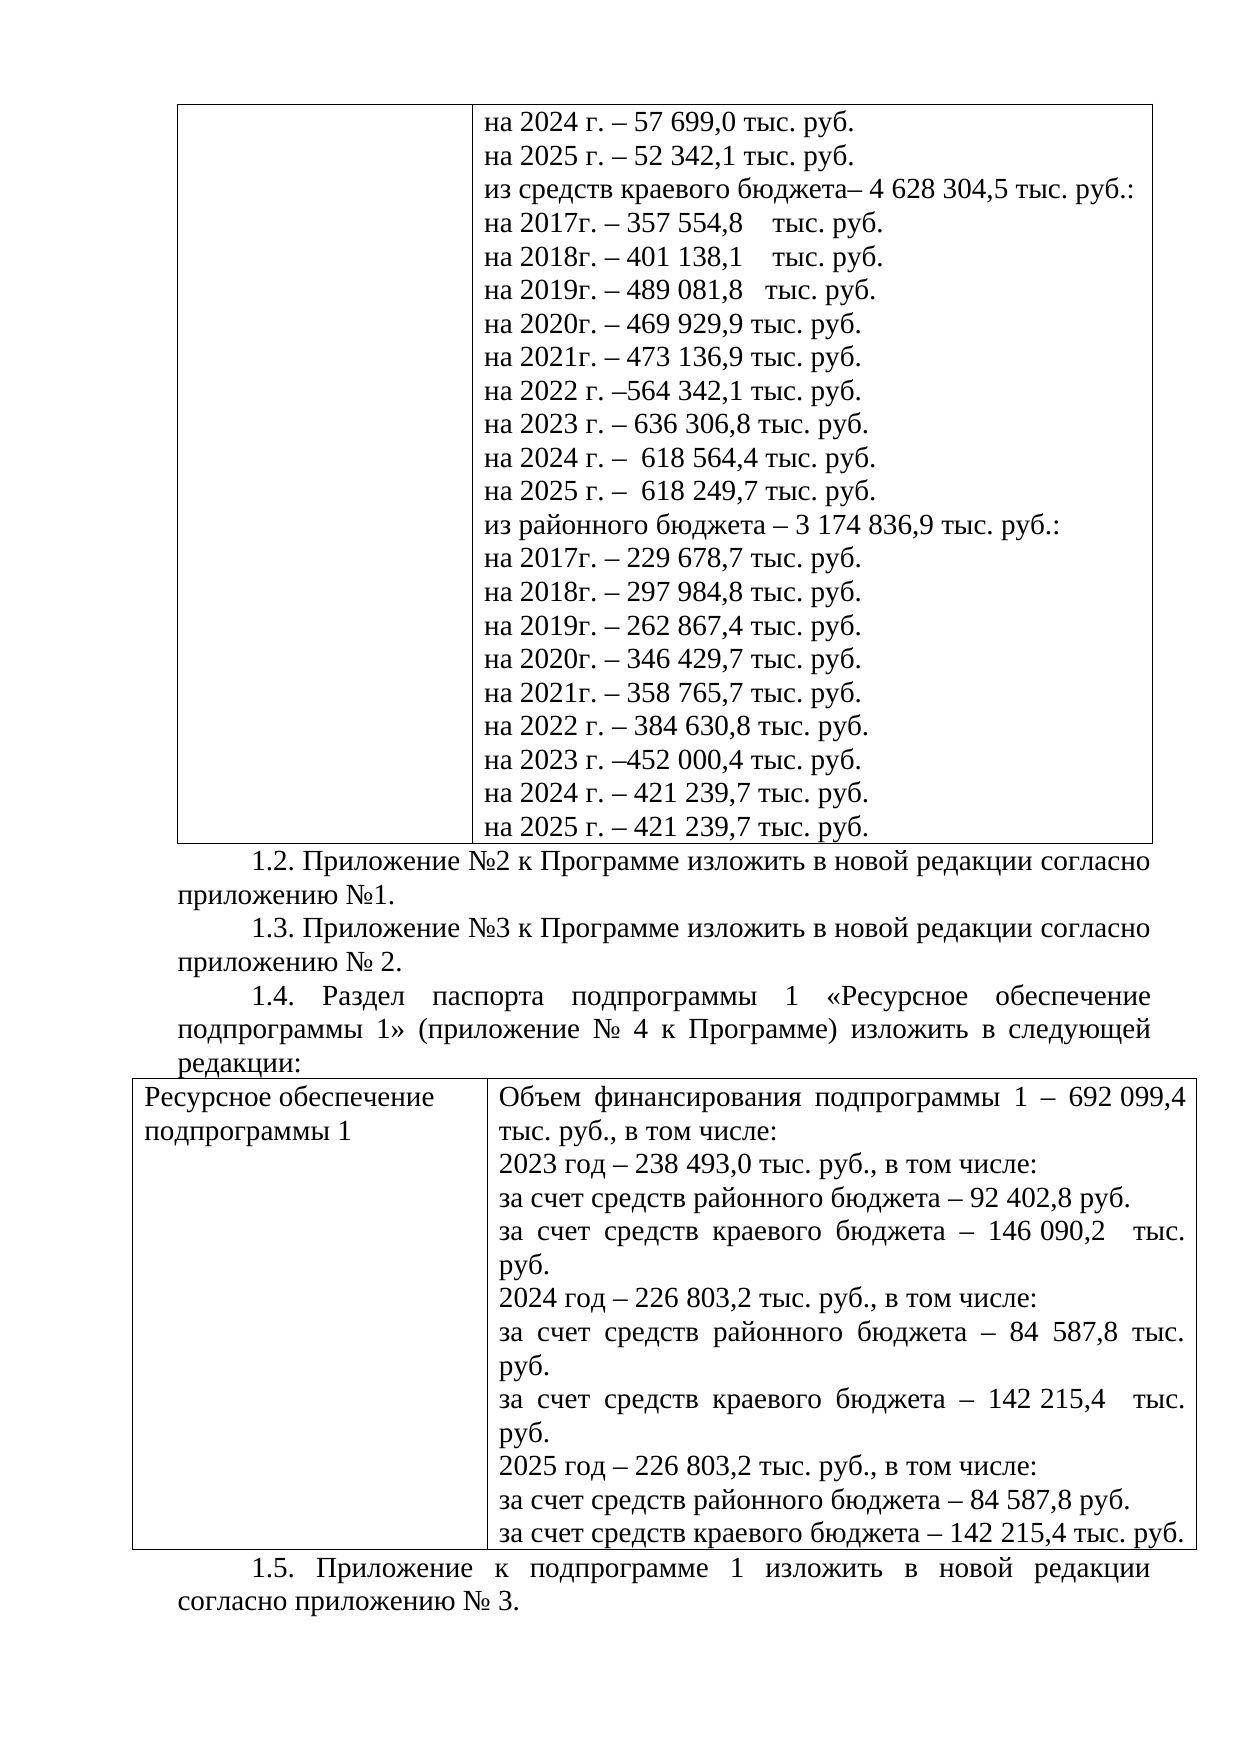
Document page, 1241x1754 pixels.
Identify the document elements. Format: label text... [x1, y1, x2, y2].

text 1.4. Раздел паспорта подпрограммы 1 «Ресурсное обеспечение подпрограммы 1» (приложение № 4 к Программе) изложить в следующей редакции: [177, 978, 1152, 1078]
text 1.5. Приложение к подпрограмме 1 изложить в новой редакции согласно приложению № 3. [177, 1550, 1152, 1617]
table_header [178, 105, 472, 842]
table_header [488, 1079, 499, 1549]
text 1.3. Приложение №3 к Программе изложить в новой редакции согласно приложению № 2. [177, 911, 1152, 978]
text 1.2. Приложение №2 к Программе изложить в новой редакции согласно приложению №1. [177, 844, 1152, 911]
table_header Ресурсное обеспечение подпрограммы 1 [133, 1079, 487, 1549]
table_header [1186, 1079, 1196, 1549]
